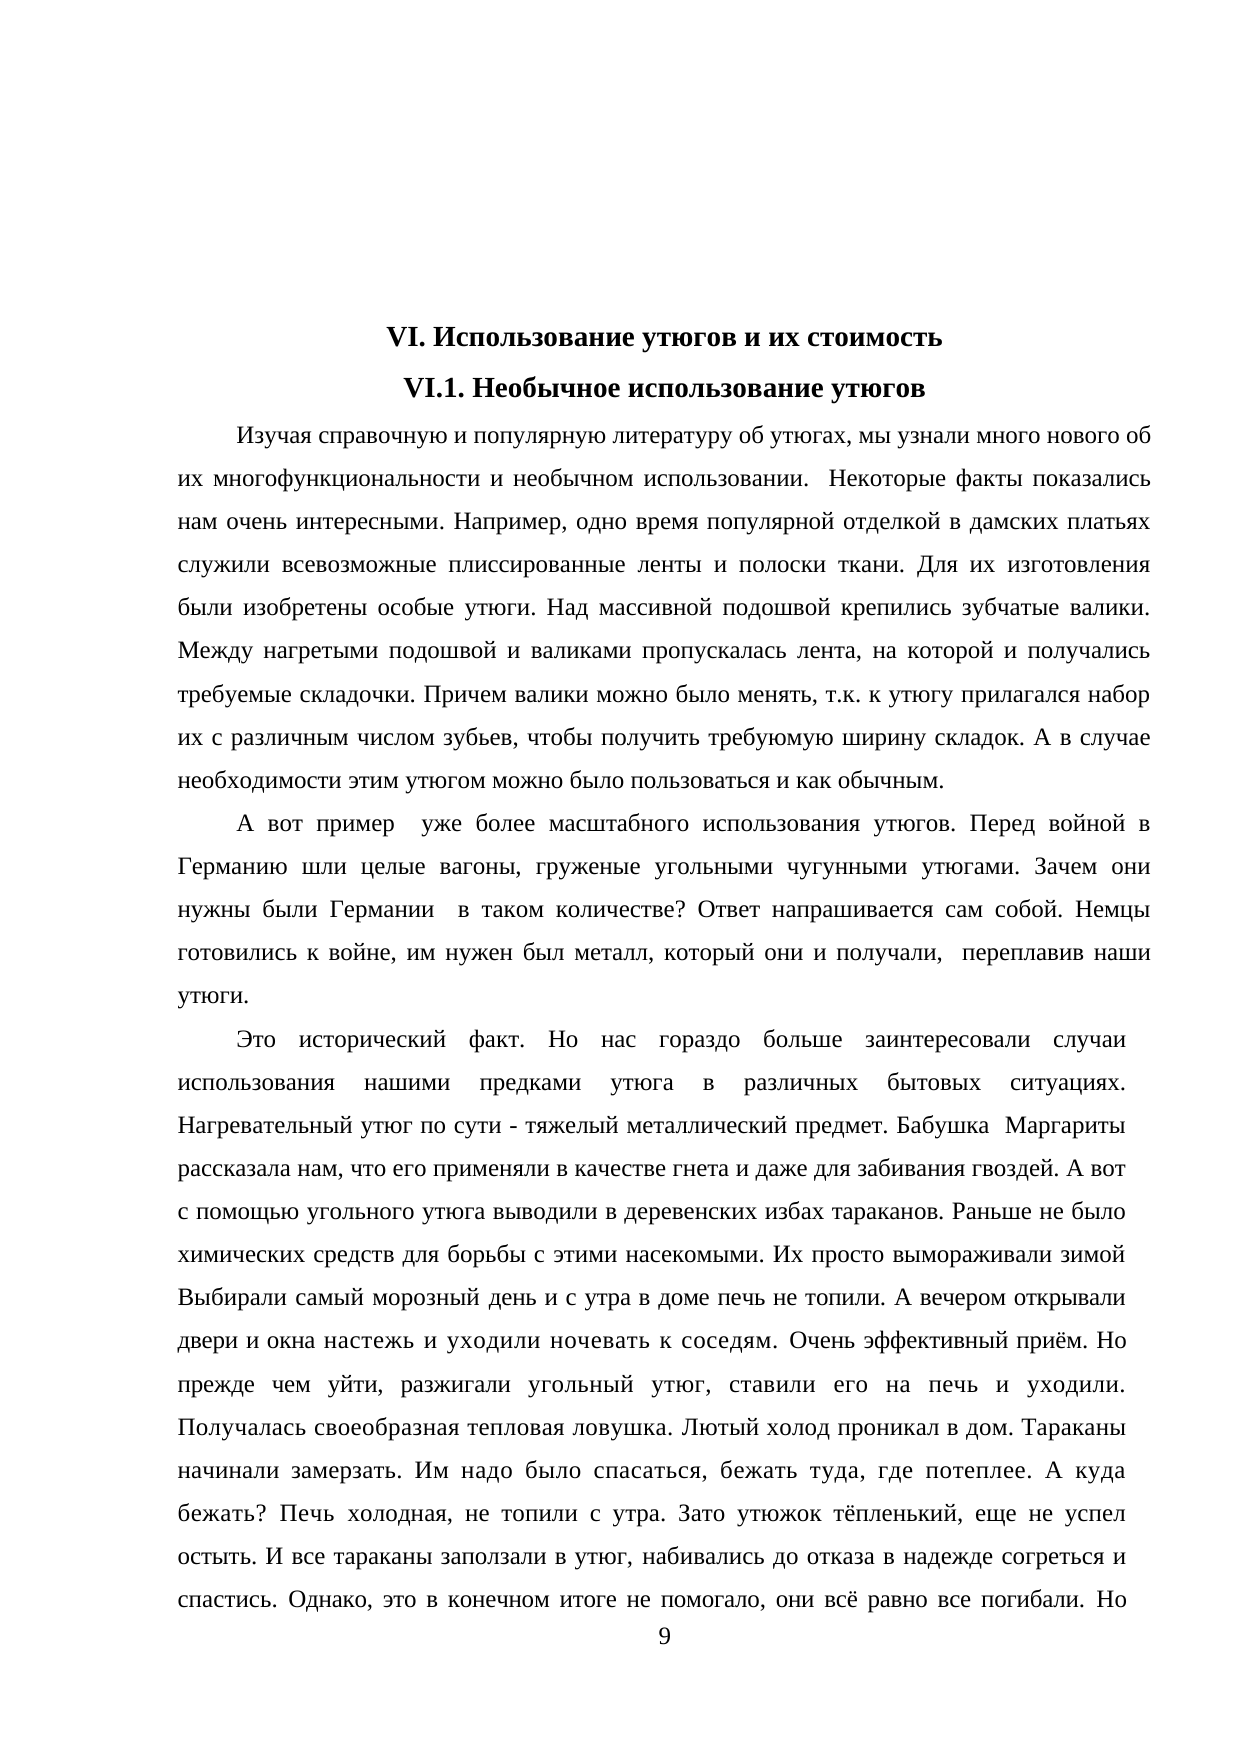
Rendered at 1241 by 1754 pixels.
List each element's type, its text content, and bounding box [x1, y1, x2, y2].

text Изучая справочную и популярную литературу об утюгах, мы узнали много нового об их многофункциональности и необычном использовании. Некоторые факты показались нам очень интересными. Например, одно время популярной отделкой в дамских платьях служили всевозможные плиссированные ленты и полоски ткани. Для их изготовления были изобретены особые утюги. Над массивной подошвой крепились зубчатые валики. Между нагретыми подошвой и валиками пропускалась лента, на которой и получались требуемые складочки. Причем валики можно было менять, т.к. к утюгу прилагался набор их с различным числом зубьев, чтобы получить требуюмую ширину складок. А в случае необходимости этим утюгом можно было пользоваться и как обычным. [177, 420, 1152, 794]
text А вот пример уже более масштабного использования утюгов. Перед войной в Германию шли целые вагоны, груженые угольными чугунными утюгами. Зачем они нужны были Германии в таком количестве? Ответ напрашивается сам собой. Немцы готовились к войне, им нужен был металл, который они и получали, переплавив наши утюги. [177, 808, 1152, 1009]
text VI. Использование утюгов и их стоимость [177, 319, 1152, 353]
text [177, 1024, 1127, 1613]
text VI.1. Необычное использование утюгов [177, 370, 1152, 403]
